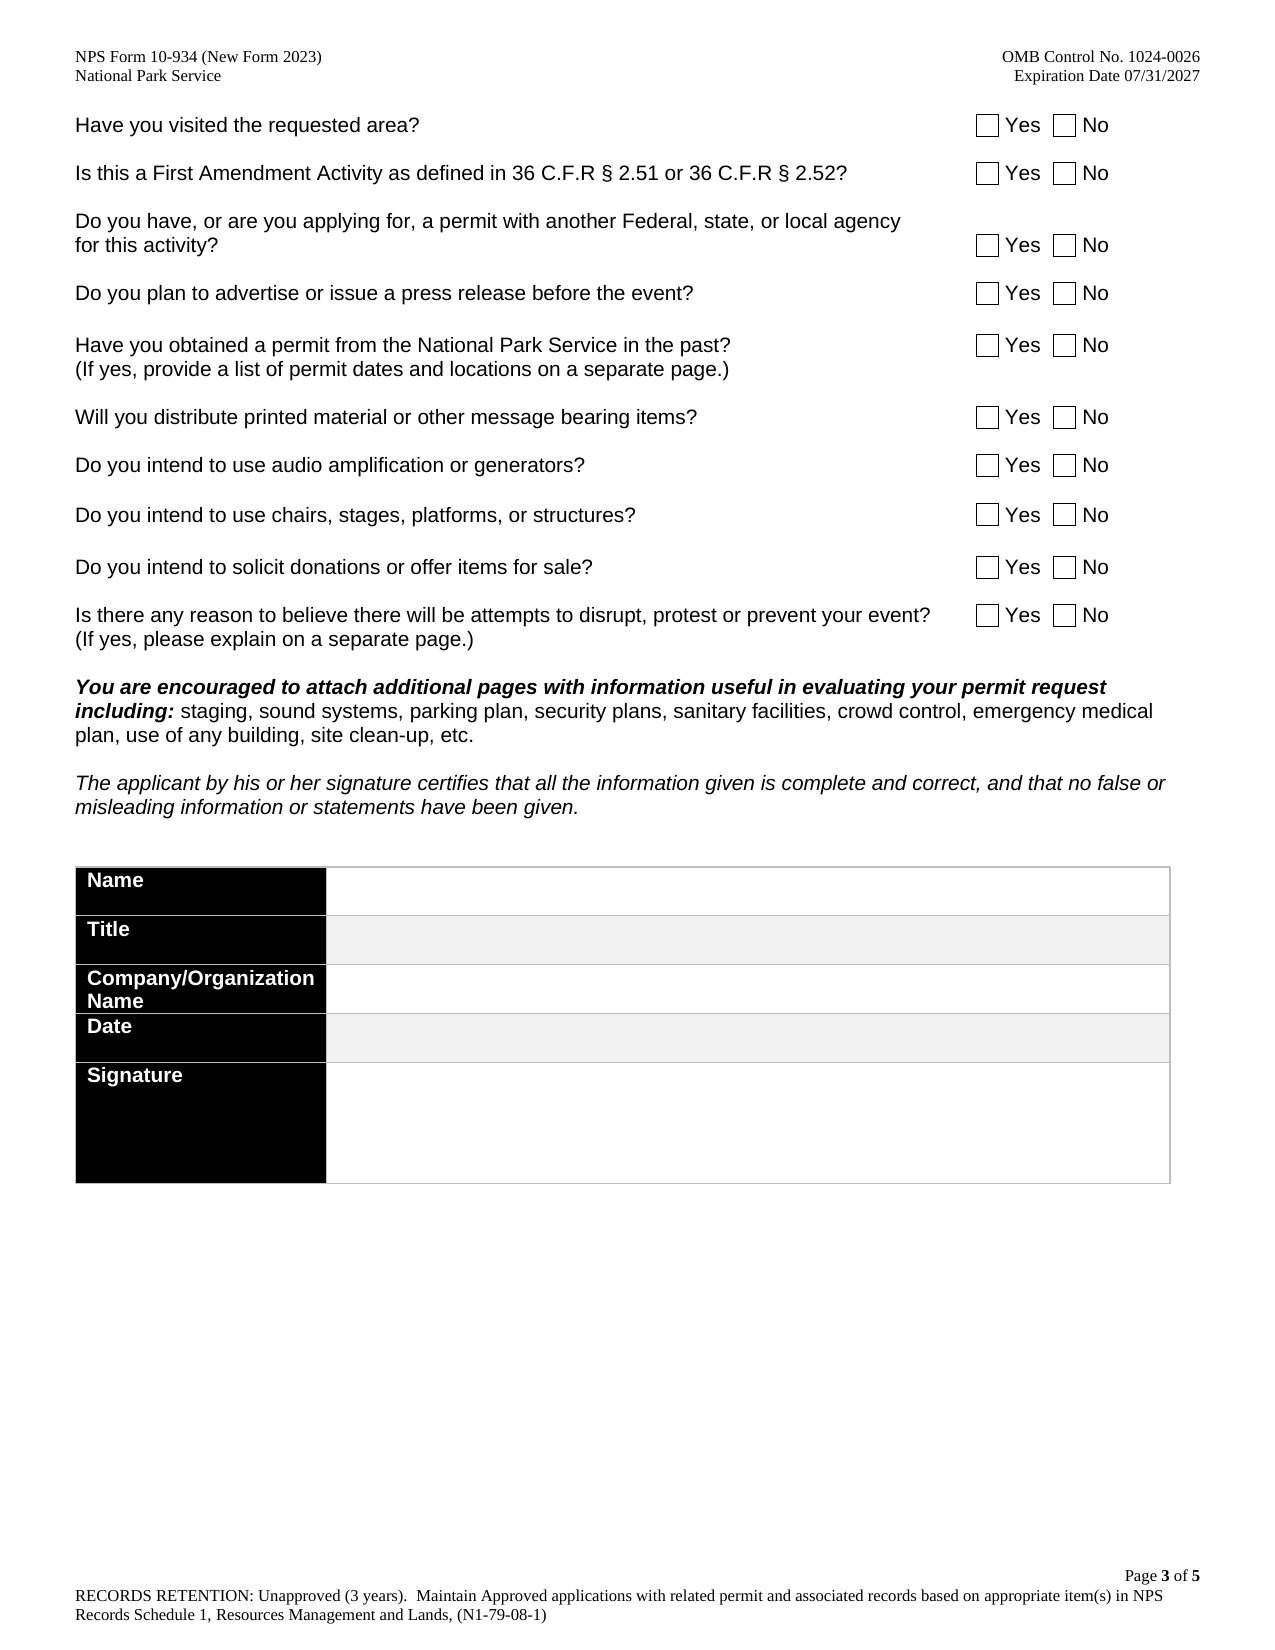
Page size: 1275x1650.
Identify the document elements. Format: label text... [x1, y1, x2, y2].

text Have you obtained a permit from the National Park Service in the past? Yes No [75, 333, 1200, 357]
text You are encouraged to attach additional pages with information useful in evaluating your permit request including: staging, sound systems, parking plan, security plans, sanitary facilities, crowd control, emergency medical plan, use of any building, site clean-up, etc. [75, 675, 1200, 747]
text Is there any reason to believe there will be attempts to disrupt, protest or prevent your event? Yes No [75, 603, 1200, 627]
text (If yes, please explain on a separate page.) [75, 627, 1200, 651]
text for this activity? Yes No [75, 233, 1200, 257]
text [75, 113, 1200, 137]
table_cell [327, 916, 1169, 964]
table_cell [327, 1063, 1169, 1183]
table_cell [327, 965, 1169, 1013]
text Do you intend to use chairs, stages, platforms, or structures? Yes No [75, 502, 1200, 555]
text Do you intend to use audio amplification or generators? Yes No [75, 453, 1200, 477]
text Do you have, or are you applying for, a permit with another Federal, state, or local agency [75, 209, 1200, 233]
text Do you plan to advertise or issue a press release before the event? Yes No [75, 257, 1200, 333]
table_cell Date [76, 1014, 326, 1062]
text Is this a First Amendment Activity as defined in 36 C.F.R § 2.51 or 36 C.F.R § 2.52? Yes No [75, 161, 1200, 185]
text The applicant by his or her signature certifies that all the information given is complete and correct, and that no false or misleading information or statements have been given. [75, 771, 1200, 818]
text Do you intend to solicit donations or offer items for sale? Yes No [75, 555, 1200, 579]
table_cell [327, 1014, 1169, 1062]
text Will you distribute printed material or other message bearing items? Yes No [75, 405, 1200, 429]
table_cell Company/Organization Name [76, 965, 326, 1013]
table_header Name [76, 868, 326, 915]
table_cell Signature [76, 1063, 326, 1183]
text (If yes, provide a list of permit dates and locations on a separate page.) [75, 357, 1200, 381]
table_cell Title [76, 916, 326, 964]
table_header [327, 868, 1169, 915]
